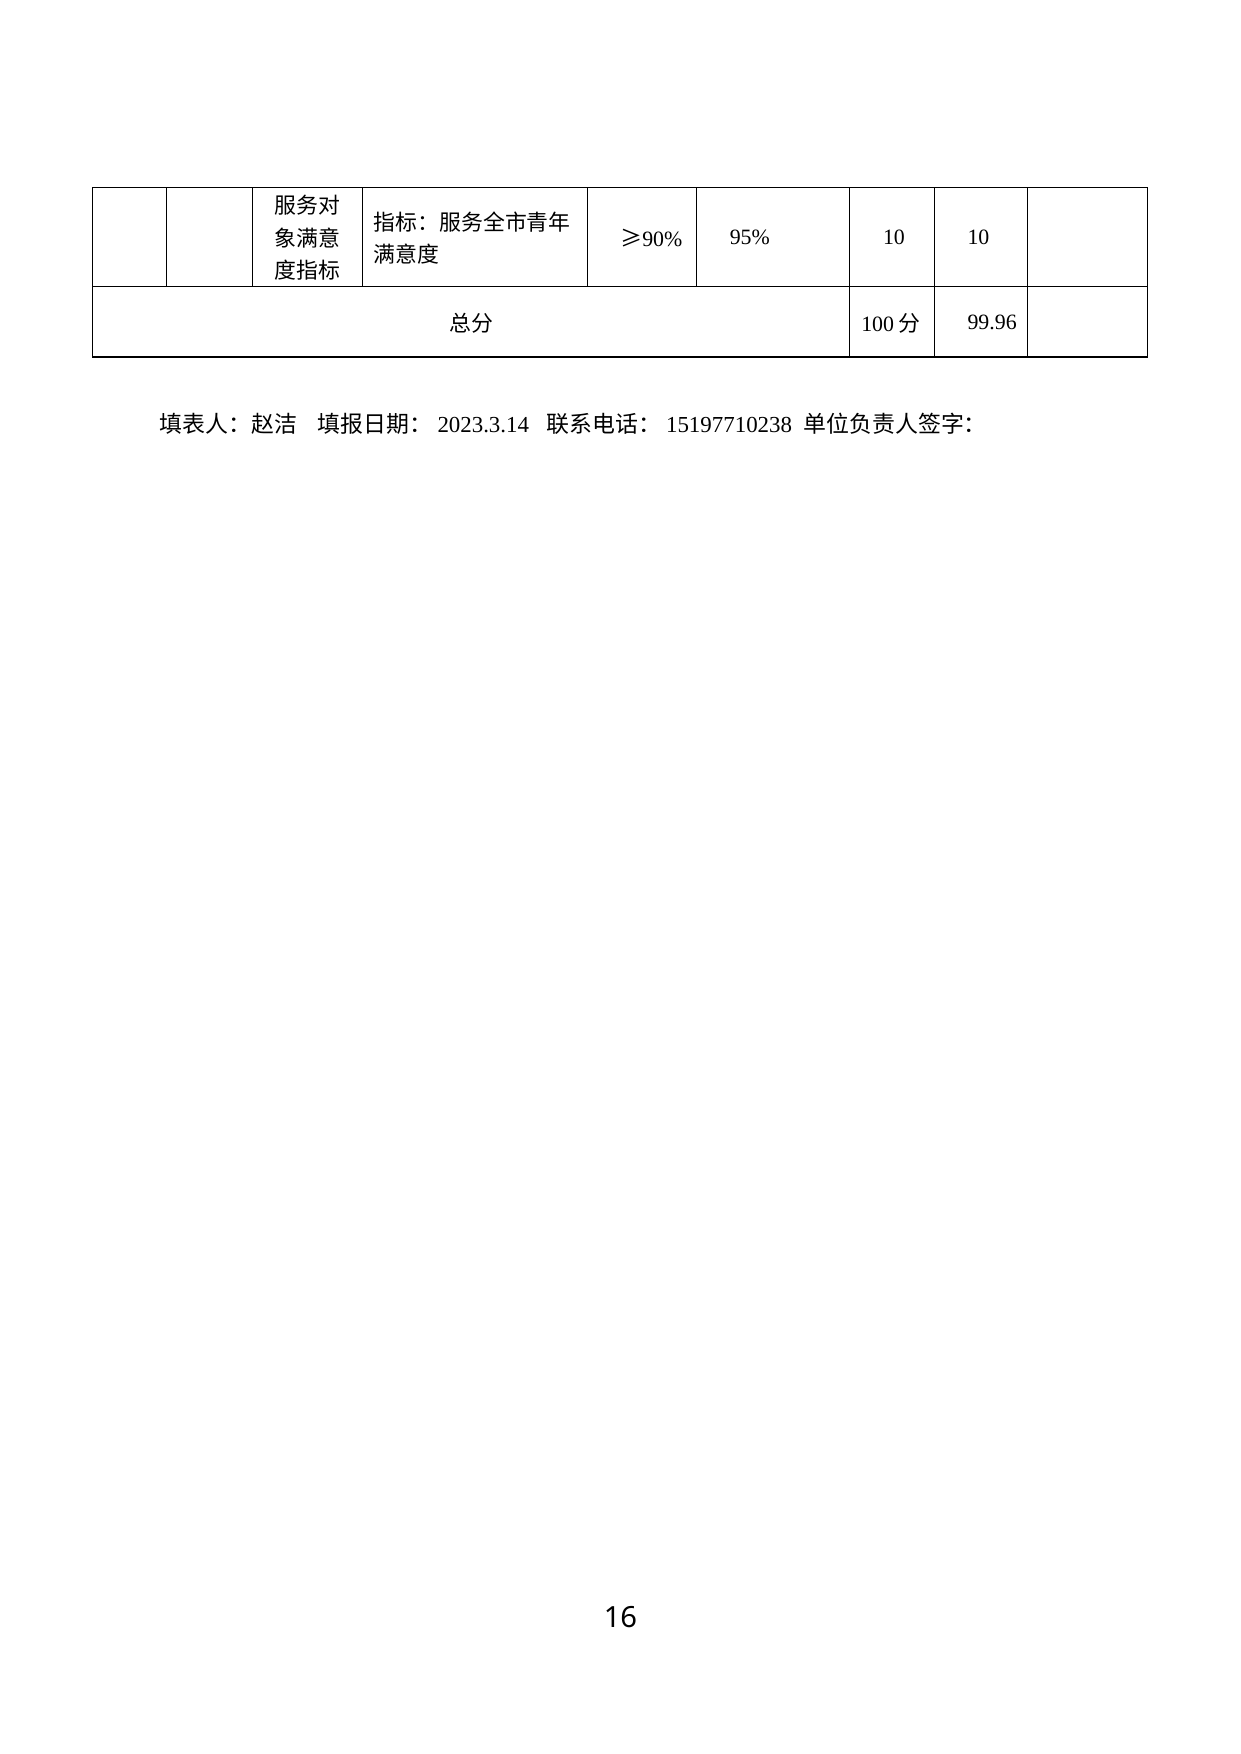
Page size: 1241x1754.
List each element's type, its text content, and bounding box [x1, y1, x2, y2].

table_cell 95% [697, 188, 849, 286]
table_cell [1028, 188, 1147, 286]
table_cell 99.96 [935, 287, 1027, 356]
table_cell 服务对象满意度指标 [253, 188, 362, 286]
table_cell 指标：服务全市青年满意度 [363, 188, 587, 286]
table_cell 100分 [850, 287, 934, 356]
table_cell ≥90% [588, 188, 696, 286]
table_cell 10 [850, 188, 934, 286]
text 填表人：赵洁 填报日期： 2023.3.14 联系电话： 15197710238 单位负责人签字： [159, 390, 1081, 455]
table_cell 总分 [93, 287, 849, 356]
table_cell [1028, 287, 1147, 356]
table_cell 10 [935, 188, 1027, 286]
